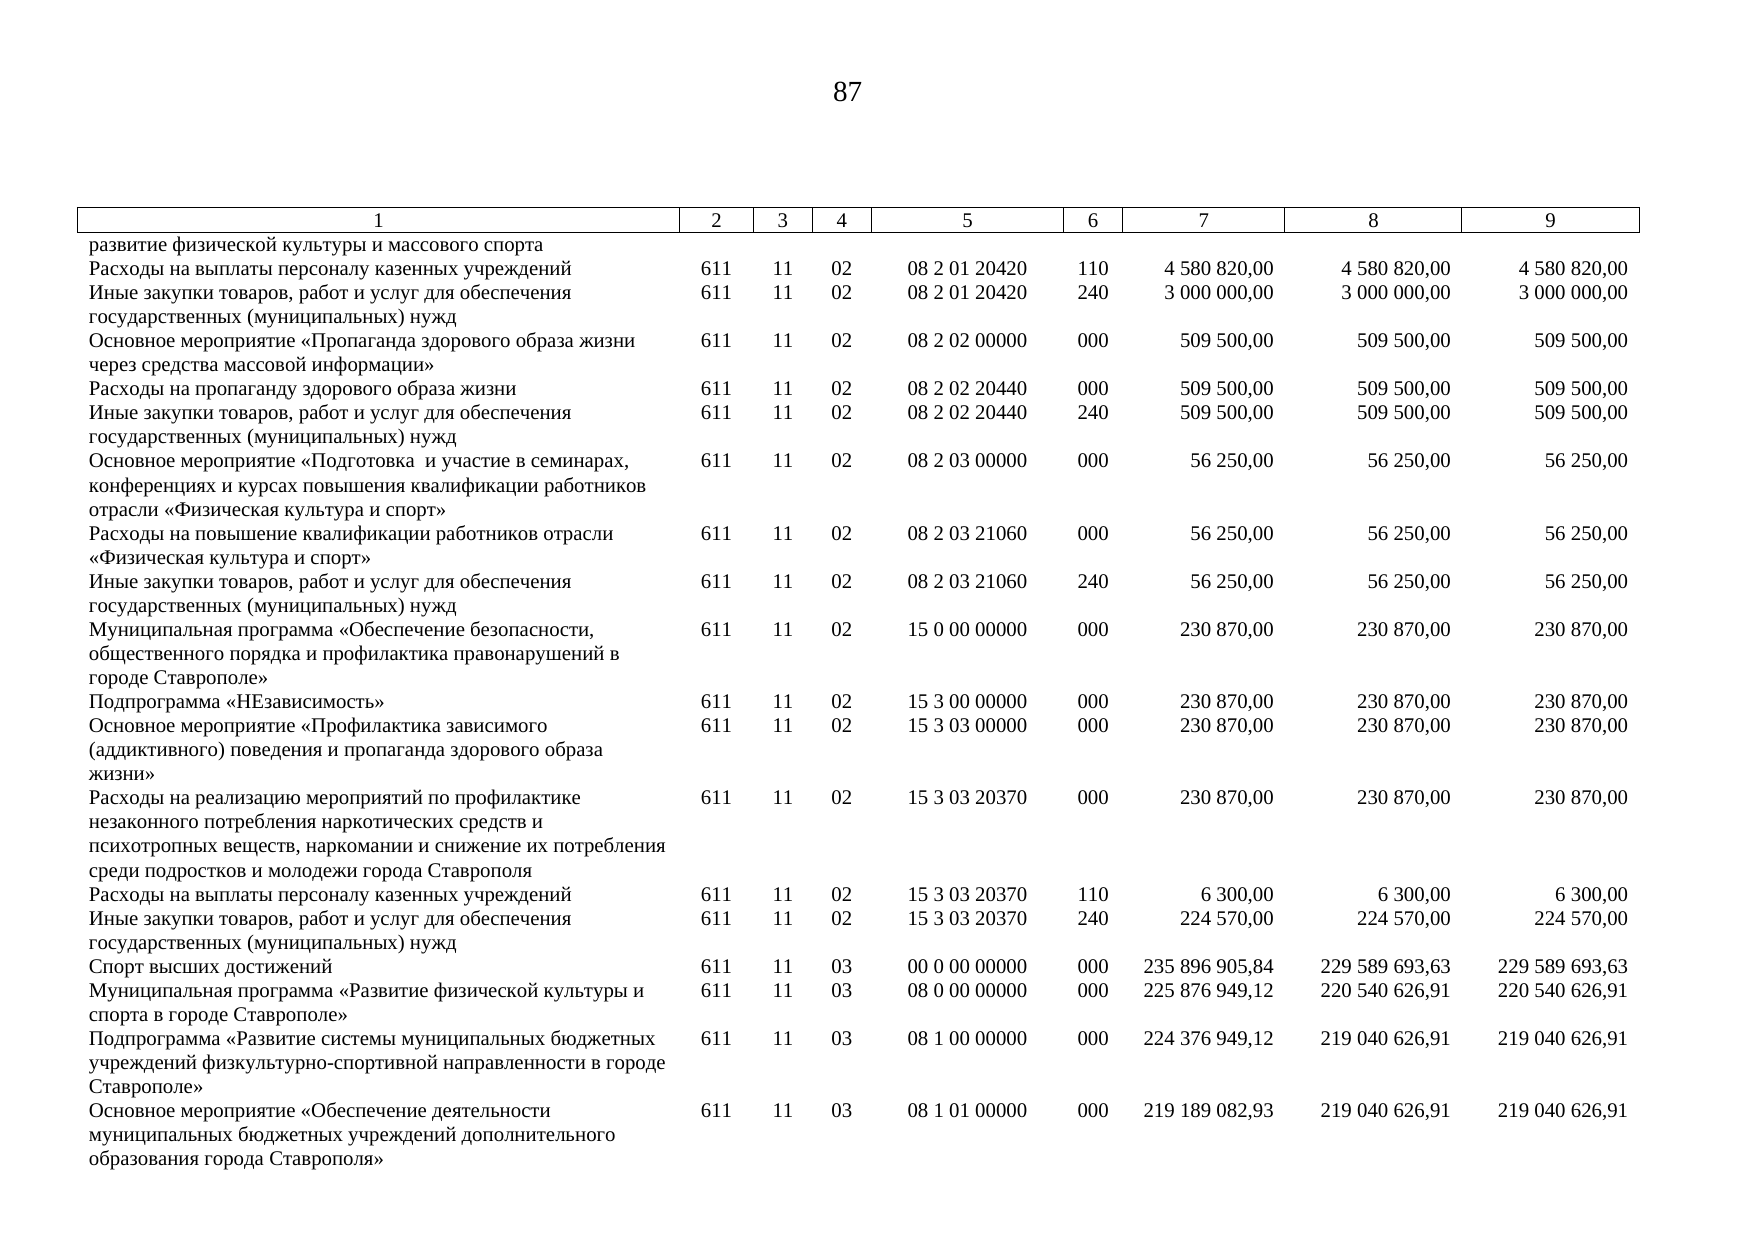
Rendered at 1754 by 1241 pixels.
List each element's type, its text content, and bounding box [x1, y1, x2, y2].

table_header 2 [680, 208, 753, 232]
table_header 7 [1123, 208, 1284, 232]
table_header 4 [813, 208, 871, 232]
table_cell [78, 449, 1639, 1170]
table_header 8 [1285, 208, 1461, 232]
table_header 9 [1462, 208, 1639, 232]
table_header 3 [754, 208, 812, 232]
table_header 1 [78, 208, 679, 232]
table_header 5 [872, 208, 1063, 232]
table_header 6 [1064, 208, 1122, 232]
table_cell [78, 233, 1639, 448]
